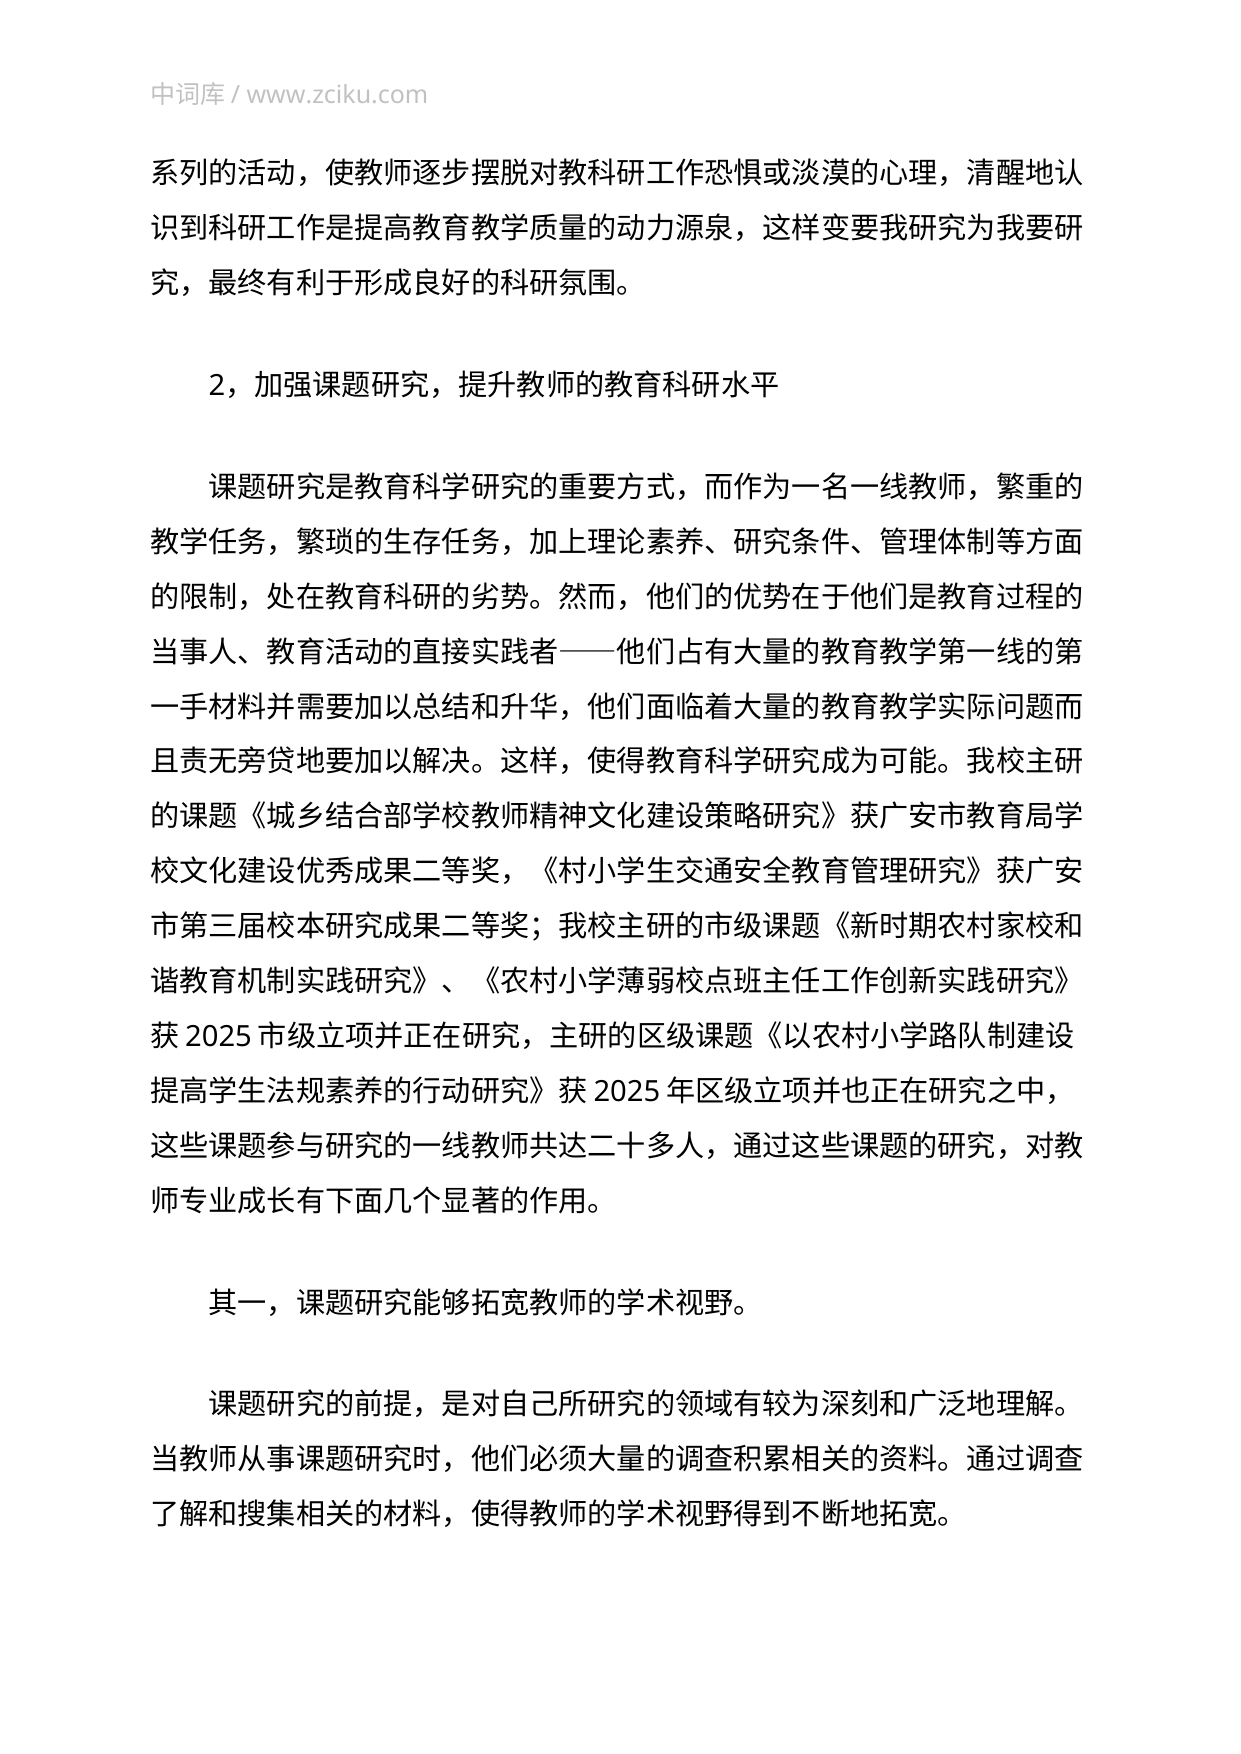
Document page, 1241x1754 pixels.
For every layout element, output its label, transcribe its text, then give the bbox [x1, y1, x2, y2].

text 2，加强课题研究，提升教师的教育科研水平 [150, 362, 1090, 404]
text 课题研究的前提，是对自己所研究的领域有较为深刻和广泛地理解。当教师从事课题研究时，他们必须大量的调查积累相关的资料。通过调查了解和搜集相关的材料，使得教师的学术视野得到不断地拓宽。 [150, 1381, 1090, 1533]
text 课题研究是教育科学研究的重要方式，而作为一名一线教师，繁重的教学任务，繁琐的生存任务，加上理论素养、研究条件、管理体制等方面的限制，处在教育科研的劣势。然而，他们的优势在于他们是教育过程的当事人、教育活动的直接实践者——他们占有大量的教育教学第一线的第一手材料并需要加以总结和升华，他们面临着大量的教育教学实际问题而且责无旁贷地要加以解决。这样，使得教育科学研究成为可能。我校主研的课题《城乡结合部学校教师精神文化建设策略研究》获广安市教育局学校文化建设优秀成果二等奖，《村小学生交通安全教育管理研究》获广安市第三届校本研究成果二等奖；我校主研的市级课题《新时期农村家校和谐教育机制实践研究》、《农村小学薄弱校点班主任工作创新实践研究》获2025市级立项并正在研究，主研的区级课题《以农村小学路队制建设提高学生法规素养的行动研究》获2025年区级立项并也正在研究之中，这些课题参与研究的一线教师共达二十多人，通过这些课题的研究，对教师专业成长有下面几个显著的作用。 [150, 463, 1090, 1220]
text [150, 150, 1090, 302]
text 其一，课题研究能够拓宽教师的学术视野。 [150, 1279, 1090, 1321]
